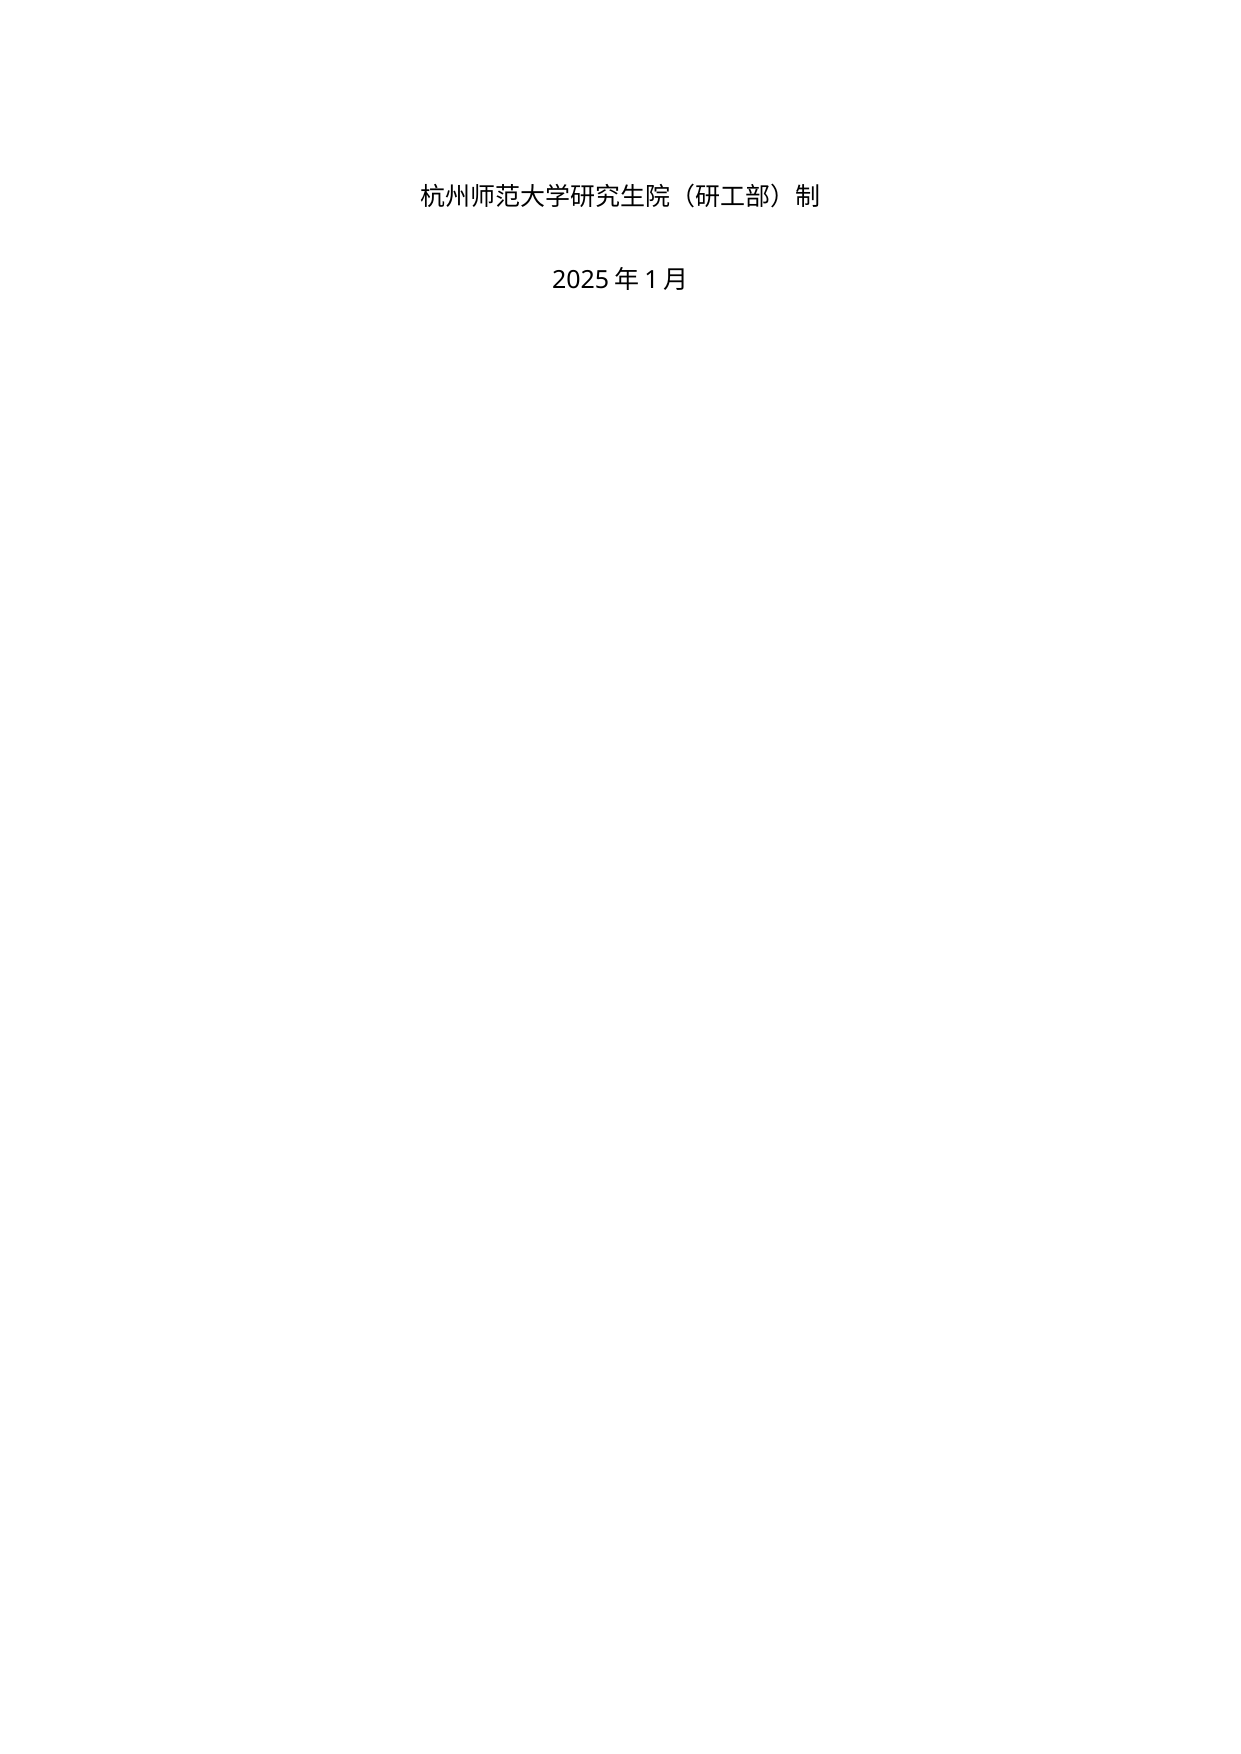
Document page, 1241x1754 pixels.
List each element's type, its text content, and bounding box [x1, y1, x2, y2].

text 2025年1月 [187, 245, 1053, 310]
text 杭州师范大学研究生院（研工部）制 [187, 162, 1053, 227]
